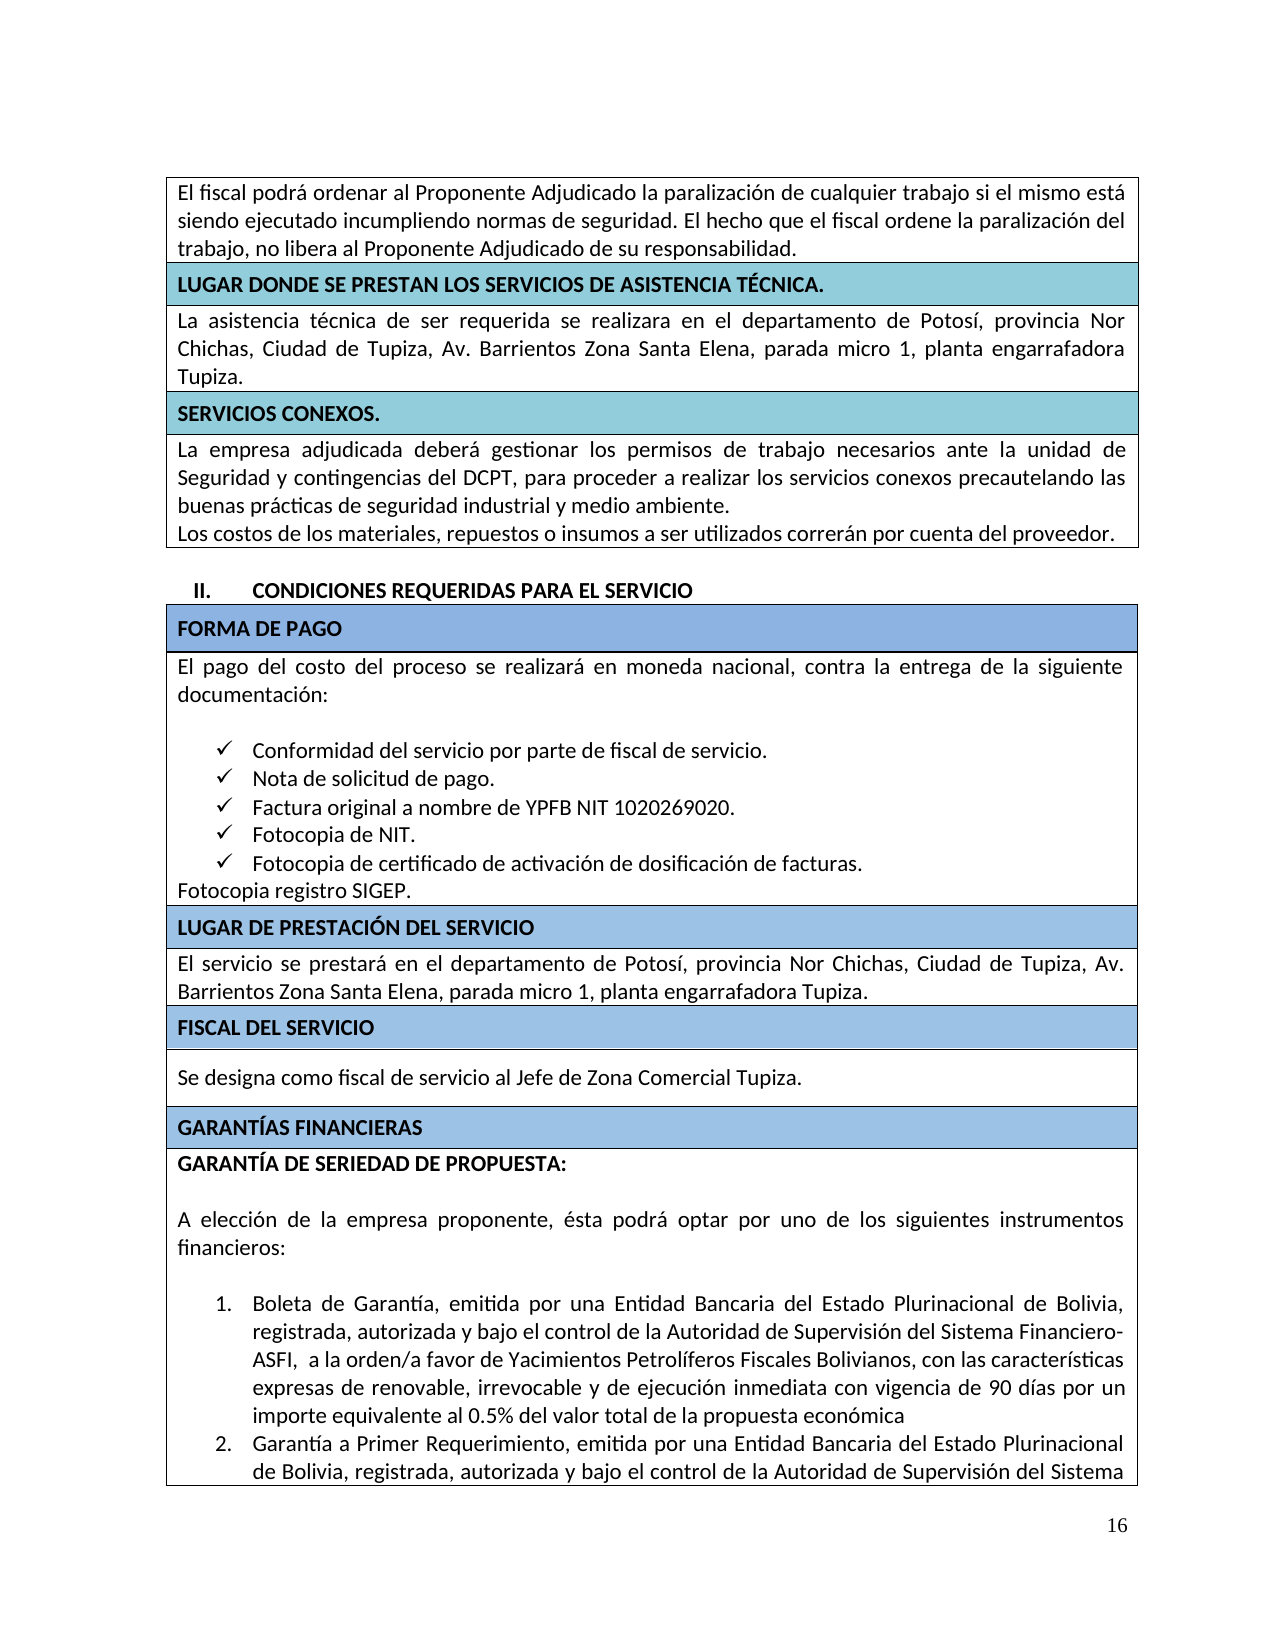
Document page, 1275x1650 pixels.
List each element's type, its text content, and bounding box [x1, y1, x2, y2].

table_cell La empresa adjudicada deberá gestionar los permisos de trabajo necesarios ante la unidad de Seguridad y contingencias del DCPT, para proceder a realizar los servicios conexos precautelando las buenas prácticas de seguridad industrial y medio ambiente. Los costos de los materiales, repuestos o insumos a ser utilizados correrán por cuenta del proveedor. [167, 435, 1138, 547]
table_header FORMA DE PAGO [167, 605, 1137, 651]
table_cell Se designa como fiscal de servicio al Jefe de Zona Comercial Tupiza. [167, 1050, 1137, 1106]
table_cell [167, 178, 1138, 262]
table_cell FISCAL DEL SERVICIO [167, 1006, 1137, 1048]
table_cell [167, 1149, 1137, 1485]
list CONDICIONES REQUERIDAS PARA EL SERVICIO [193, 576, 1127, 604]
table_cell SERVICIOS CONEXOS. [167, 392, 1138, 434]
table_cell LUGAR DE PRESTACIÓN DEL SERVICIO [167, 906, 1137, 948]
table_cell GARANTÍAS FINANCIERAS [167, 1107, 1137, 1148]
table_cell El servicio se prestará en el departamento de Potosí, provincia Nor Chichas, Ciudad de Tupiza, Av. Barrientos Zona Santa Elena, parada micro 1, planta engarrafadora Tupiza. [167, 949, 1137, 1005]
table_cell LUGAR DONDE SE PRESTAN LOS SERVICIOS DE ASISTENCIA TÉCNICA. [167, 263, 1138, 305]
table_cell La asistencia técnica de ser requerida se realizara en el departamento de Potosí, provincia Nor Chichas, Ciudad de Tupiza, Av. Barrientos Zona Santa Elena, parada micro 1, planta engarrafadora Tupiza. [167, 306, 1138, 391]
table_cell El pago del costo del proceso se realizará en moneda nacional, contra la entrega de la siguiente documentación: Conformidad del servicio por parte de fiscal de servicio. Nota de solicitud de pago. Factura original a nombre de YPFB NIT 1020269020. Fotocopia de NIT. Fotocopia de certificado de activación de dosificación de facturas. Fotocopia registro SIGEP. [167, 653, 1137, 905]
